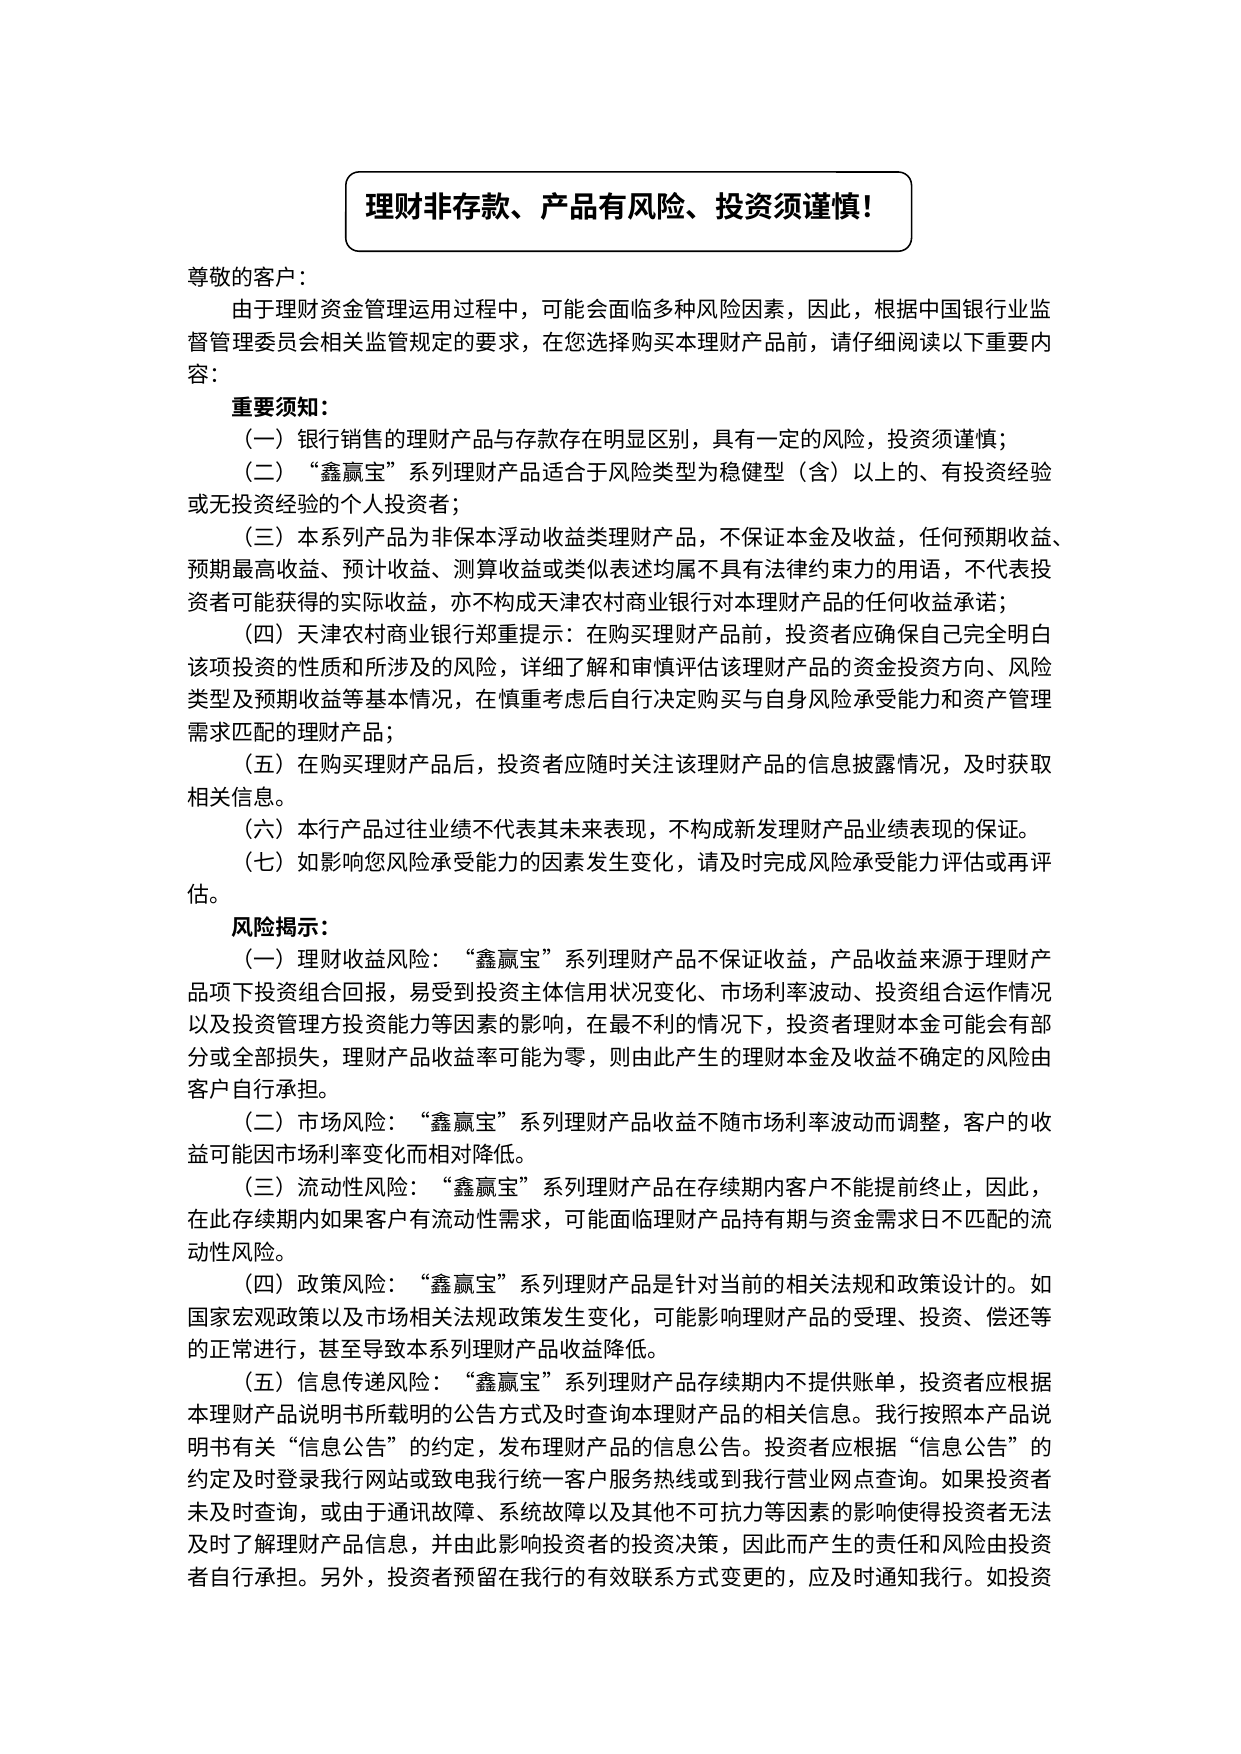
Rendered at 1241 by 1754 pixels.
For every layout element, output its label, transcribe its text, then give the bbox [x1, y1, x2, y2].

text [187, 1364, 1053, 1592]
text 风险揭示： [187, 909, 1053, 942]
text （四）政策风险：“鑫赢宝”系列理财产品是针对当前的相关法规和政策设计的。如国家宏观政策以及市场相关法规政策发生变化，可能影响理财产品的受理、投资、偿还等的正常进行，甚至导致本系列理财产品收益降低。 [187, 1267, 1053, 1364]
text 由于理财资金管理运用过程中，可能会面临多种风险因素，因此，根据中国银行业监督管理委员会相关监管规定的要求，在您选择购买本理财产品前，请仔细阅读以下重要内容： [187, 292, 1053, 389]
text （三）本系列产品为非保本浮动收益类理财产品，不保证本金及收益，任何预期收益、预期最高收益、预计收益、测算收益或类似表述均属不具有法律约束力的用语，不代表投资者可能获得的实际收益，亦不构成天津农村商业银行对本理财产品的任何收益承诺； [187, 519, 1053, 617]
text 重要须知： [187, 389, 1053, 422]
text （三）流动性风险：“鑫赢宝”系列理财产品在存续期内客户不能提前终止，因此，在此存续期内如果客户有流动性需求，可能面临理财产品持有期与资金需求日不匹配的流动性风险。 [187, 1169, 1053, 1267]
text （一）银行销售的理财产品与存款存在明显区别，具有一定的风险，投资须谨慎； [187, 422, 1053, 454]
text （六）本行产品过往业绩不代表其未来表现，不构成新发理财产品业绩表现的保证。 [187, 812, 1053, 844]
text （一）理财收益风险：“鑫赢宝”系列理财产品不保证收益，产品收益来源于理财产品项下投资组合回报，易受到投资主体信用状况变化、市场利率波动、投资组合运作情况以及投资管理方投资能力等因素的影响，在最不利的情况下，投资者理财本金可能会有部分或全部损失，理财产品收益率可能为零，则由此产生的理财本金及收益不确定的风险由客户自行承担。 [187, 942, 1053, 1104]
text （五）在购买理财产品后，投资者应随时关注该理财产品的信息披露情况，及时获取相关信息。 [187, 747, 1053, 812]
text （七）如影响您风险承受能力的因素发生变化，请及时完成风险承受能力评估或再评估。 [187, 844, 1053, 909]
text 尊敬的客户： [187, 259, 1053, 292]
text （二）市场风险：“鑫赢宝”系列理财产品收益不随市场利率波动而调整，客户的收益可能因市场利率变化而相对降低。 [187, 1104, 1053, 1169]
text （二）“鑫赢宝”系列理财产品适合于风险类型为稳健型（含）以上的、有投资经验或无投资经验的个人投资者； [187, 454, 1053, 519]
text （四）天津农村商业银行郑重提示：在购买理财产品前，投资者应确保自己完全明白该项投资的性质和所涉及的风险，详细了解和审慎评估该理财产品的资金投资方向、风险类型及预期收益等基本情况，在慎重考虑后自行决定购买与自身风险承受能力和资产管理需求匹配的理财产品； [187, 617, 1053, 747]
